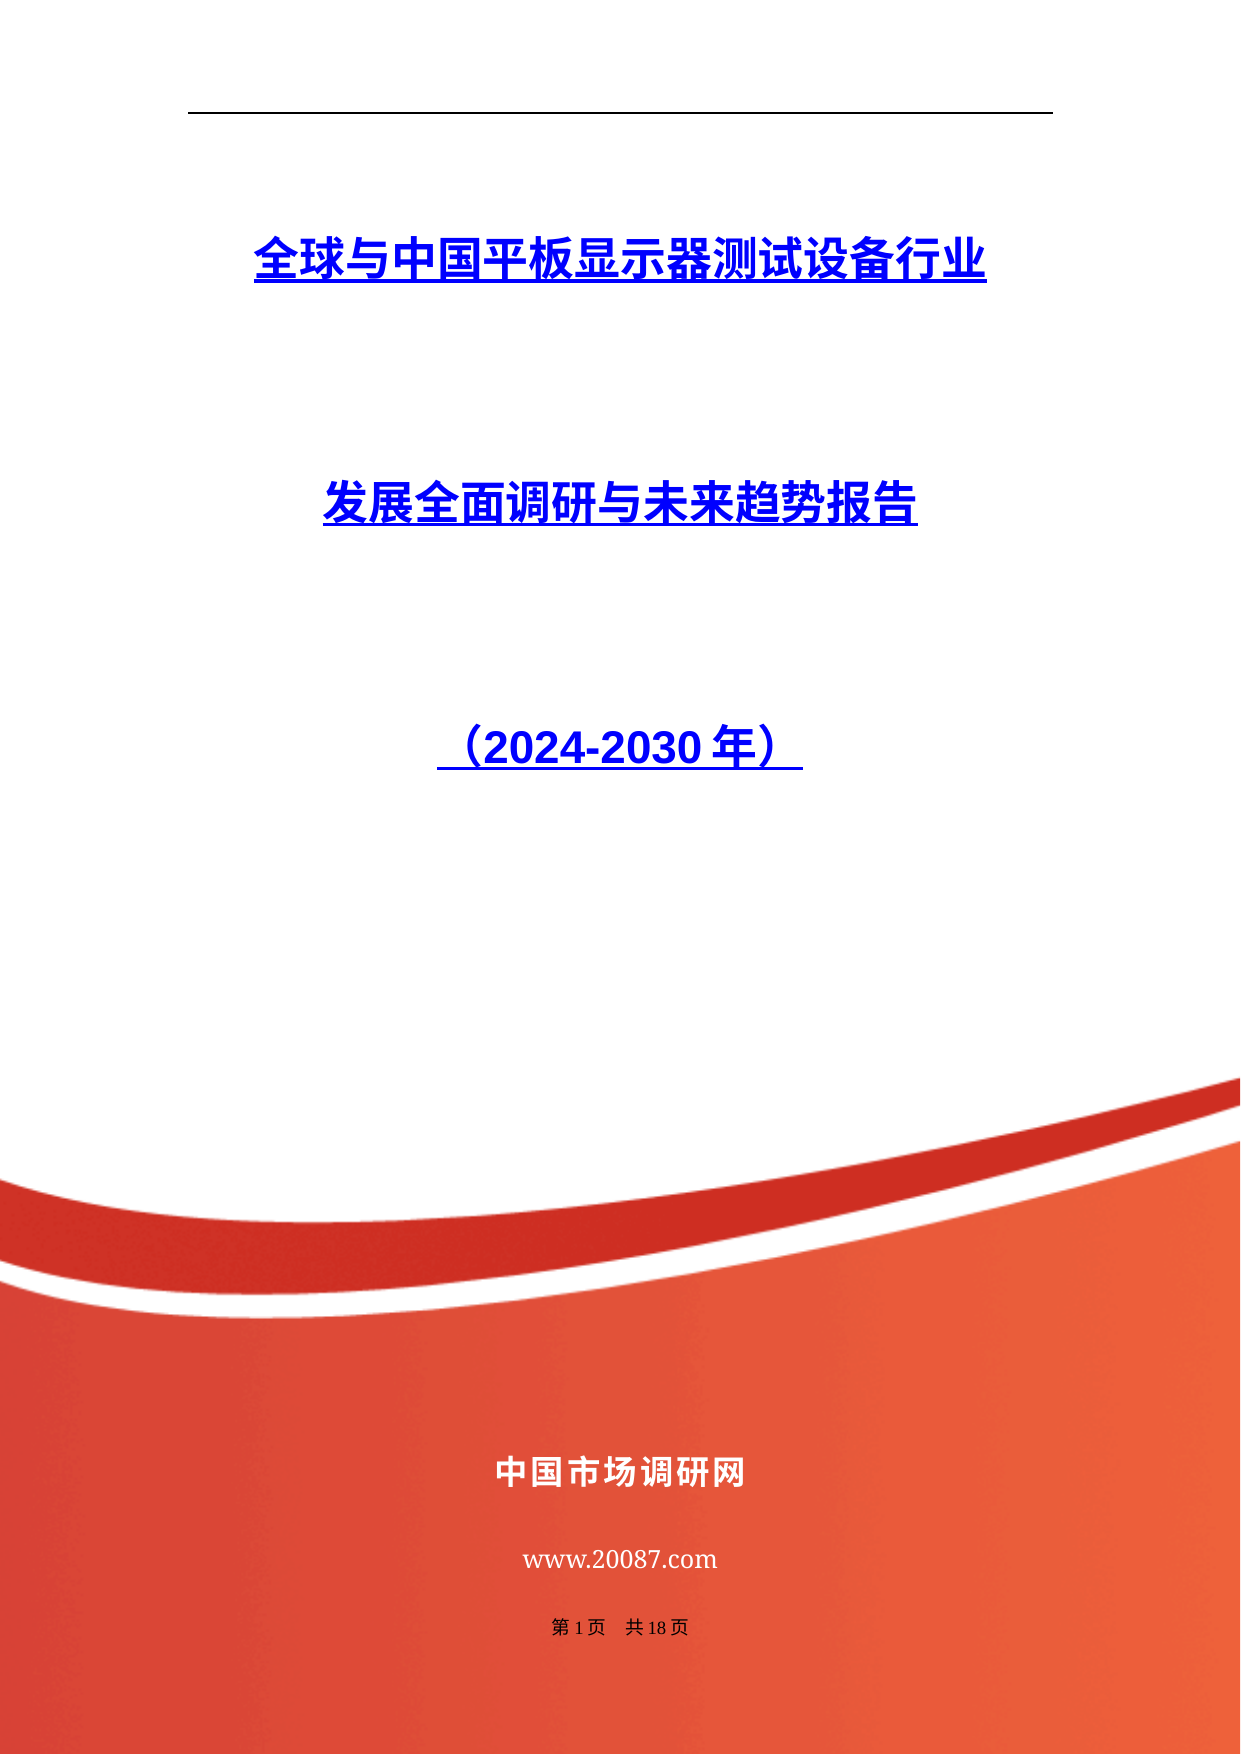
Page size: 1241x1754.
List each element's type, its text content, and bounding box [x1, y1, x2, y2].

table_header 全球与中国平板显示器测试设备行业发展全面调研与未来趋势报告（2024-2030年） [188, 207, 1053, 871]
text www.20087.com [187, 1526, 1053, 1591]
picture [0, 1006, 1241, 1754]
subtitle 中国市场调研网 [187, 1437, 1053, 1502]
